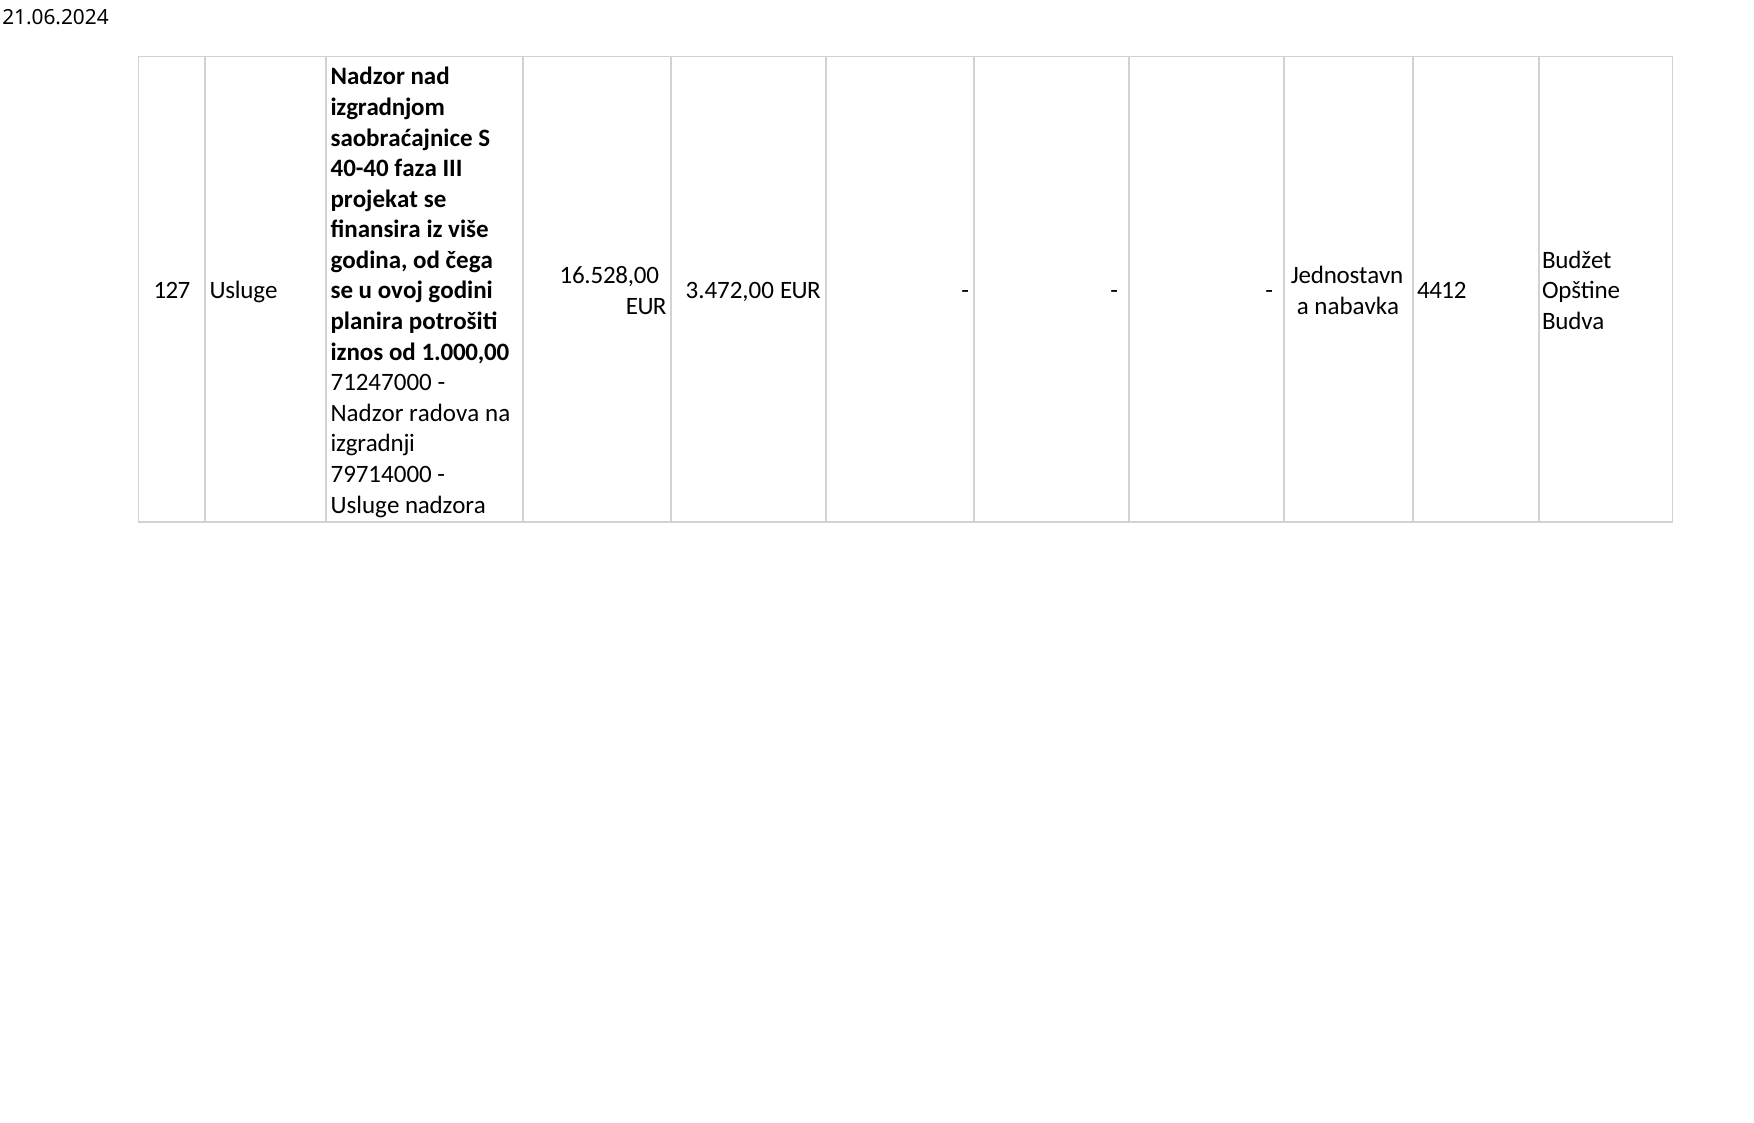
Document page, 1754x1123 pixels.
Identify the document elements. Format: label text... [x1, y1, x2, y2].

table_header - [975, 57, 1128, 521]
table_header 3.472,00 EUR [672, 57, 825, 521]
table_header Nadzor nad izgradnjom saobraćajnice S 40-40 faza III projekat se finansira iz više godina, od čega se u ovoj godini planira potrošiti iznos od 1.000,00 71247000 - Nadzor radova na izgradnji 79714000 - Usluge nadzora [327, 57, 522, 521]
table_header 127 [139, 57, 204, 521]
table_header - [827, 57, 973, 521]
table_header 16.528,00 EUR [524, 57, 670, 521]
table_header Usluge [206, 57, 325, 521]
table_header - [1130, 57, 1283, 521]
table_header Budžet Opštine Budva [1540, 57, 1672, 521]
table_header 4412 [1414, 57, 1538, 521]
table_header Jednostavn a nabavka [1285, 57, 1412, 521]
